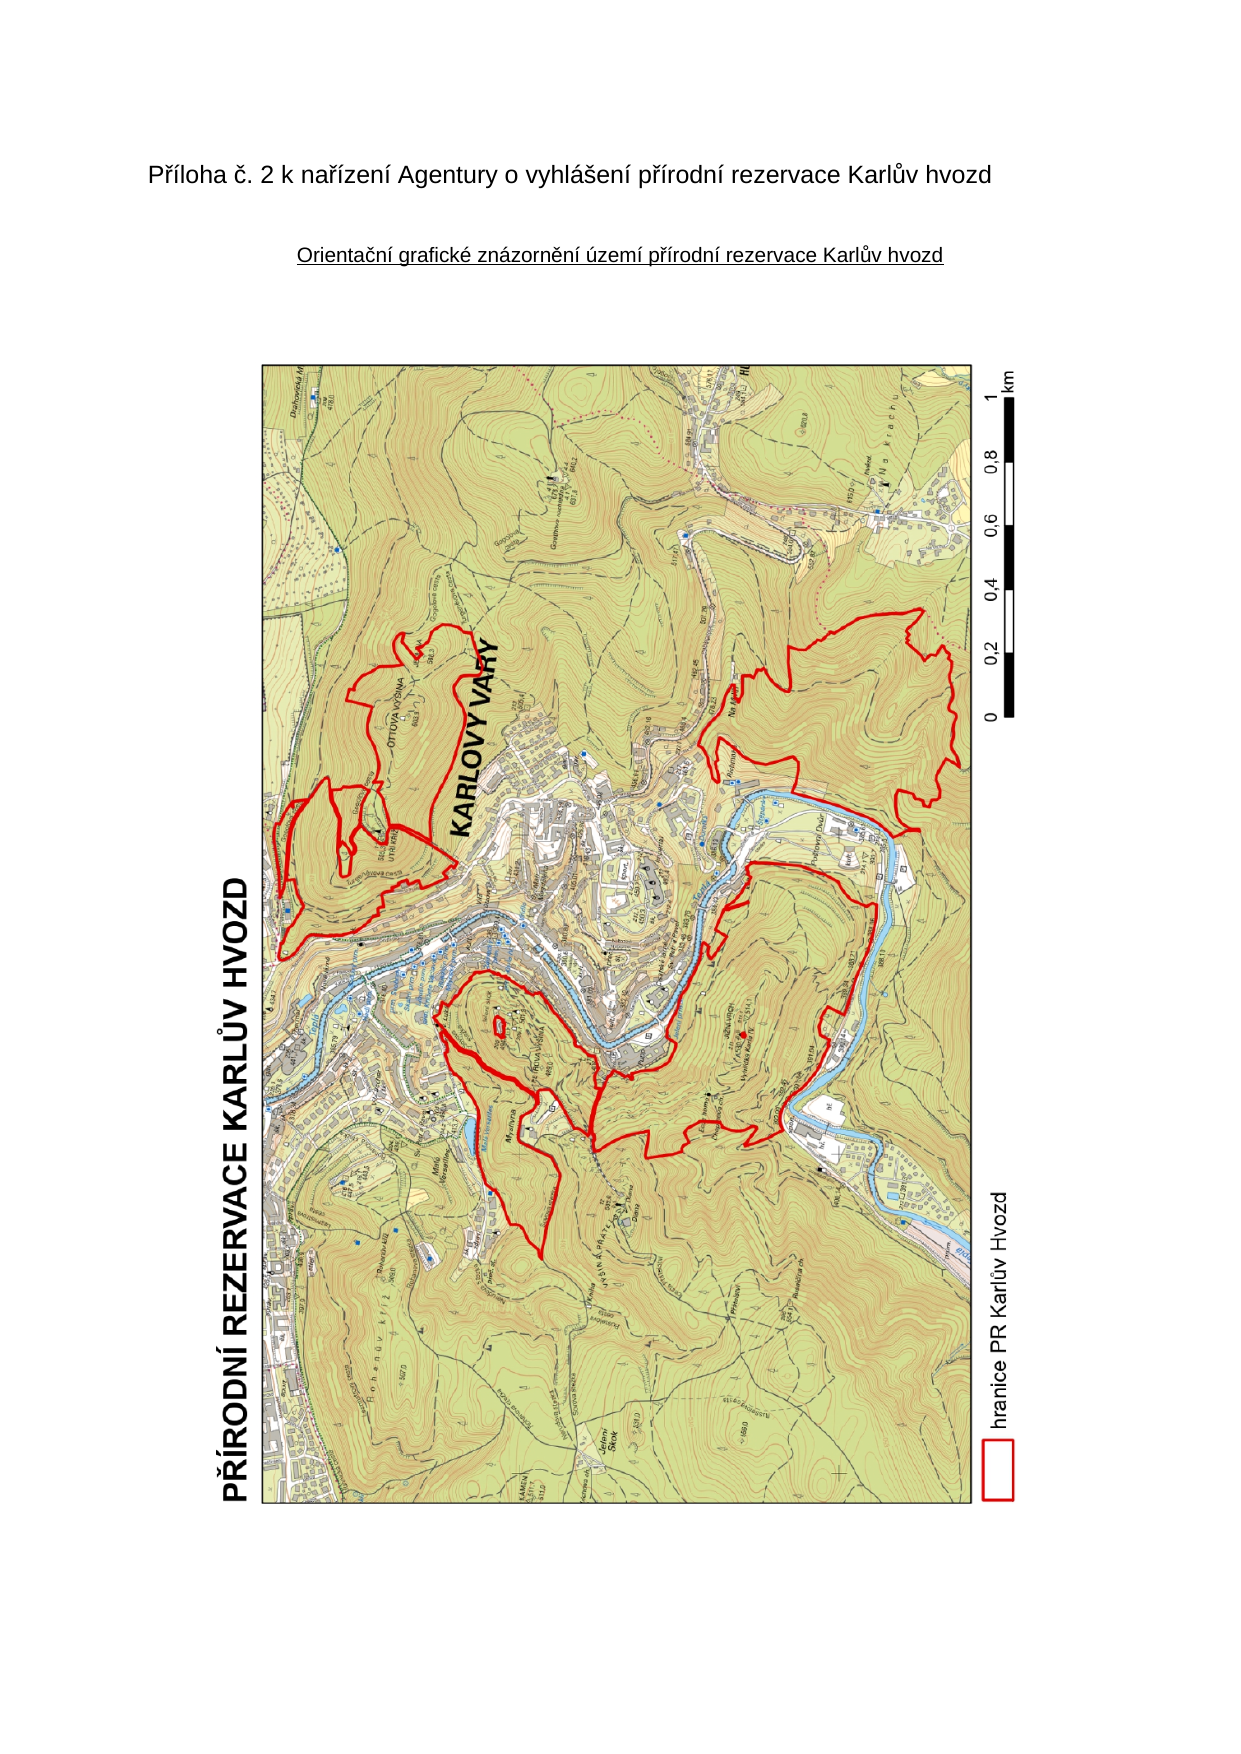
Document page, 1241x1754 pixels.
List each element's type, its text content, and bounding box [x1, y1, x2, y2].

picture [186, 321, 1056, 1551]
text Příloha č. 2 k nařízení Agentury o vyhlášení přírodní rezervace Karlův hvozd [148, 160, 1093, 189]
text Orientační grafické znázornění území přírodní rezervace Karlův hvozd [148, 243, 1093, 267]
